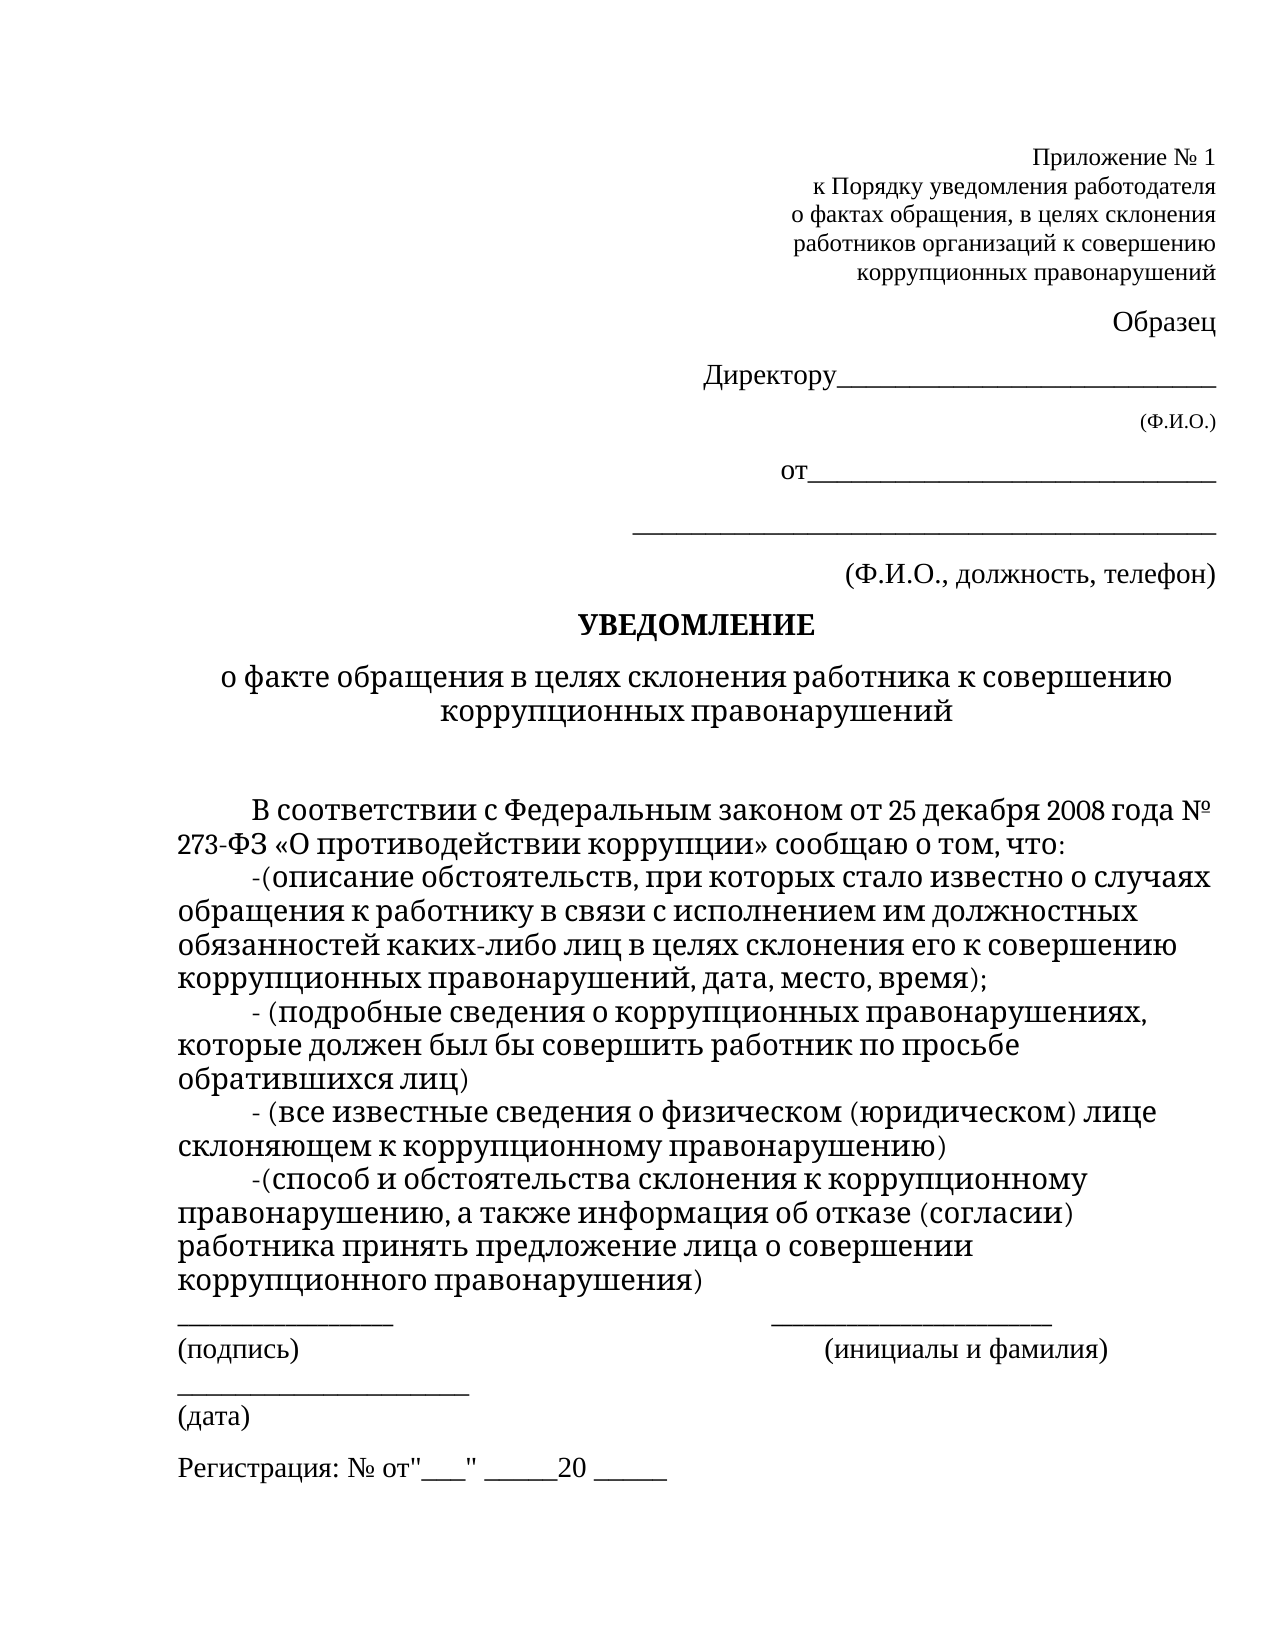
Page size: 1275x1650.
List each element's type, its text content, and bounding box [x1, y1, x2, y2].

text (Ф.И.О.) [177, 409, 1216, 433]
text -(способ и обстоятельства склонения к коррупционному правонарушению, а также информация об отказе (согласии) работника принять предложение лица о совершении коррупционного правонарушения) [177, 1163, 1216, 1298]
text от____________________________ [177, 452, 1216, 486]
text (дата) [177, 1398, 1216, 1432]
text - (подробные сведения о коррупционных правонарушениях, которые должен был бы совершить работник по просьбе обратившихся лиц) [177, 996, 1216, 1096]
text ________________________________________ [177, 504, 1216, 538]
text ____________________ [177, 1365, 1216, 1398]
text - (все известные сведения о физическом (юридическом) лице склоняющем к коррупционному правонарушению) [177, 1096, 1216, 1163]
text работников организаций к совершению [177, 228, 1216, 257]
text ____________________ __________________________ [177, 1298, 1216, 1331]
text Директору__________________________ [177, 357, 1216, 390]
text коррупционных правонарушений [177, 257, 1216, 286]
text о факте обращения в целях склонения работника к совершению коррупционных правонарушений [177, 661, 1216, 728]
text Регистрация: № от"___" _____20 _____ [177, 1451, 1216, 1484]
text (Ф.И.О., должность, телефон) [177, 557, 1216, 590]
text -(описание обстоятельств, при которых стало известно о случаях обращения к работнику в связи с исполнением им должностных обязанностей каких-либо лиц в целях склонения его к совершению коррупционных правонарушений, дата, место, время); [177, 862, 1216, 996]
text В соответствии с Федеральным законом от 25 декабря 2008 года № 273-ФЗ «О противодействии коррупции» сообщаю о том, что: [177, 794, 1216, 862]
text о фактах обращения, в целях склонения [177, 199, 1216, 228]
text УВЕДОМЛЕНИЕ [177, 609, 1216, 642]
text (подпись) (инициалы и фамилия) [177, 1331, 1216, 1365]
text Приложение № 1 [177, 142, 1216, 171]
text Образец [177, 304, 1216, 338]
text к Порядку уведомления работодателя [177, 171, 1216, 199]
